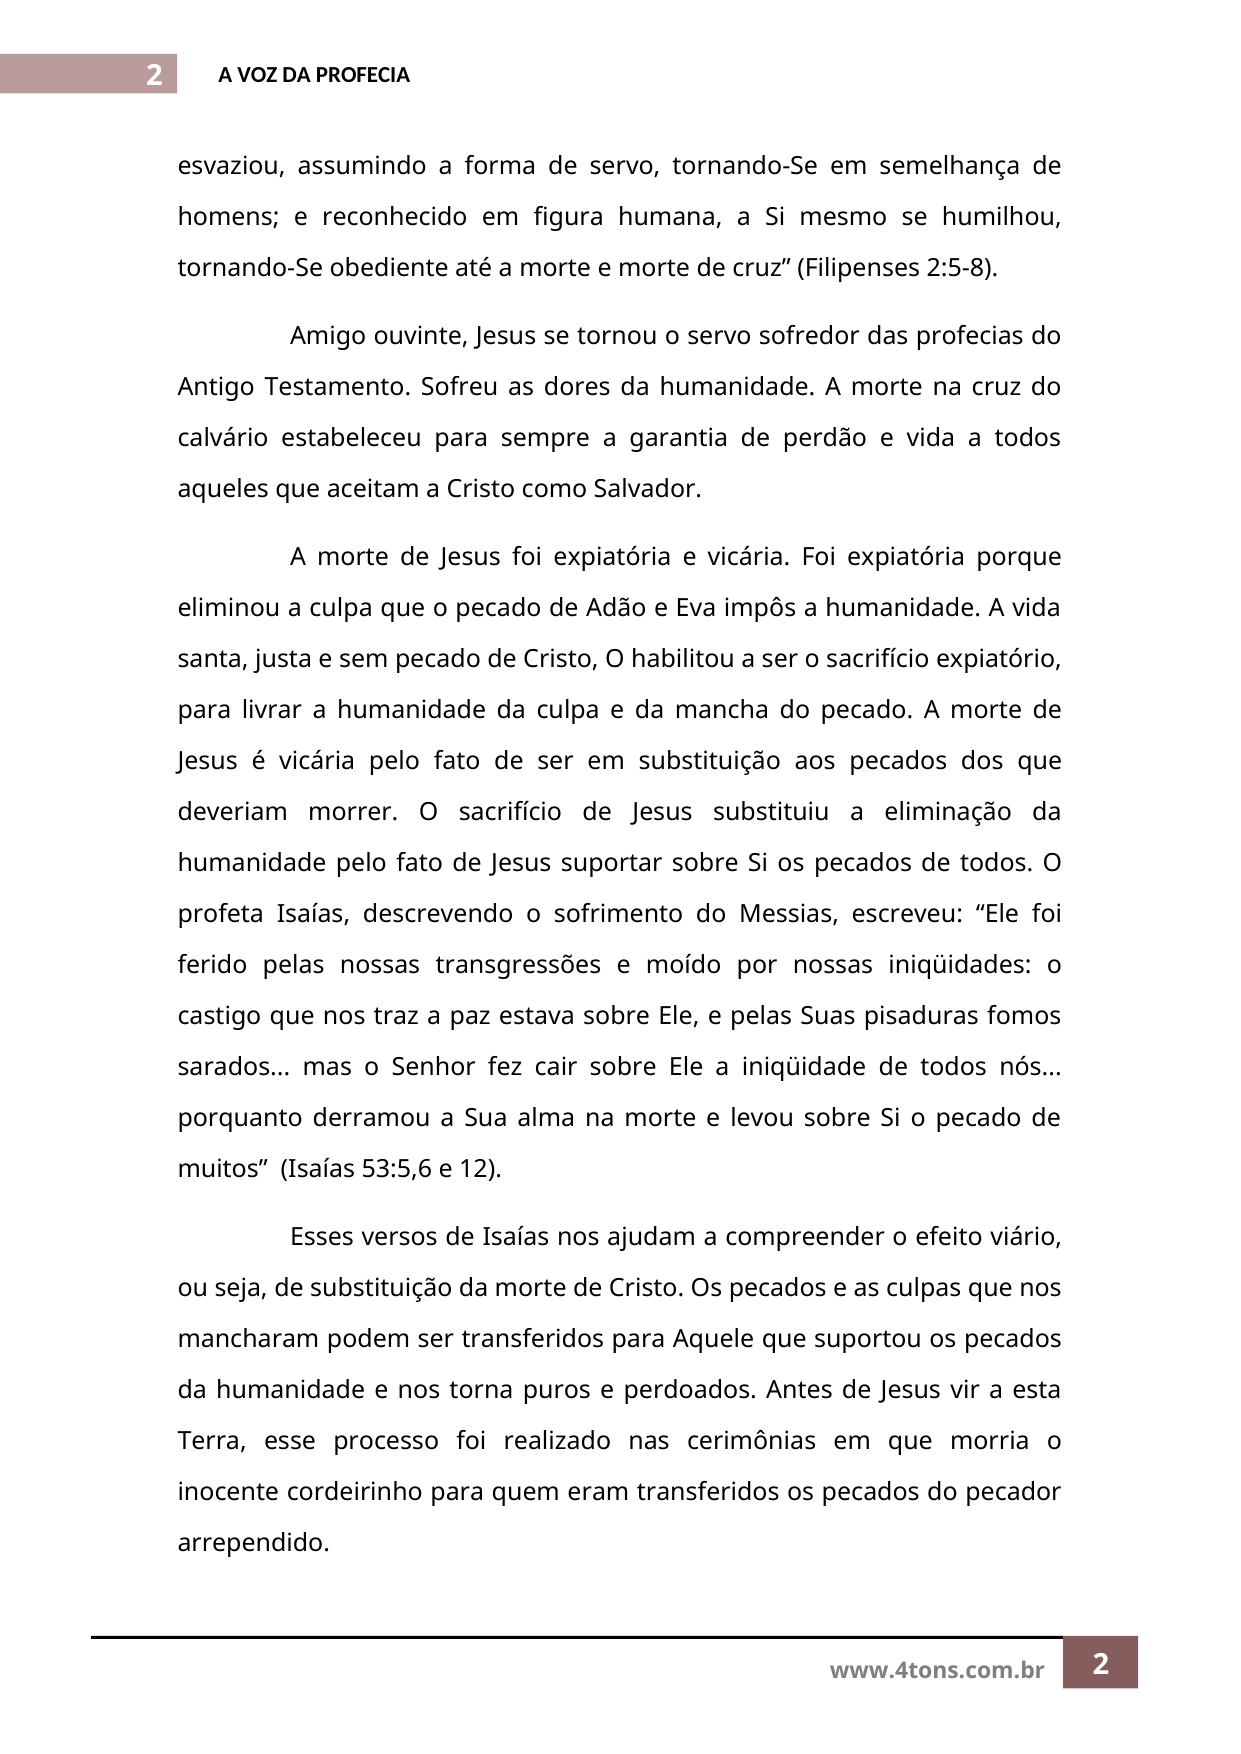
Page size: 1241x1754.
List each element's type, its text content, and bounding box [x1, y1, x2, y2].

text A morte de Jesus foi expiatória e vicária. Foi expiatória porque eliminou a culpa que o pecado de Adão e Eva impôs a humanidade. A vida santa, justa e sem pecado de Cristo, O habilitou a ser o sacrifício expiatório, para livrar a humanidade da culpa e da mancha do pecado. A morte de Jesus é vicária pelo fato de ser em substituição aos pecados dos que deveriam morrer. O sacrifício de Jesus substituiu a eliminação da humanidade pelo fato de Jesus suportar sobre Si os pecados de todos. O profeta Isaías, descrevendo o sofrimento do Messias, escreveu: “Ele foi ferido pelas nossas transgressões e moído por nossas iniqüidades: o castigo que nos traz a paz estava sobre Ele, e pelas Suas pisaduras fomos sarados... mas o Senhor fez cair sobre Ele a iniqüidade de todos nós... porquanto derramou a Sua alma na morte e levou sobre Si o pecado de muitos” (Isaías 53:5,6 e 12). [177, 538, 1063, 1185]
text Esses versos de Isaías nos ajudam a compreender o efeito viário, ou seja, de substituição da morte de Cristo. Os pecados e as culpas que nos mancharam podem ser transferidos para Aquele que suportou os pecados da humanidade e nos torna puros e perdoados. Antes de Jesus vir a esta Terra, esse processo foi realizado nas cerimônias em que morria o inocente cordeirinho para quem eram transferidos os pecados do pecador arrependido. [177, 1218, 1063, 1559]
text Amigo ouvinte, Jesus se tornou o servo sofredor das profecias do Antigo Testamento. Sofreu as dores da humanidade. A morte na cruz do calvário estabeleceu para sempre a garantia de perdão e vida a todos aqueles que aceitam a Cristo como Salvador. [177, 317, 1063, 504]
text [177, 148, 1063, 284]
